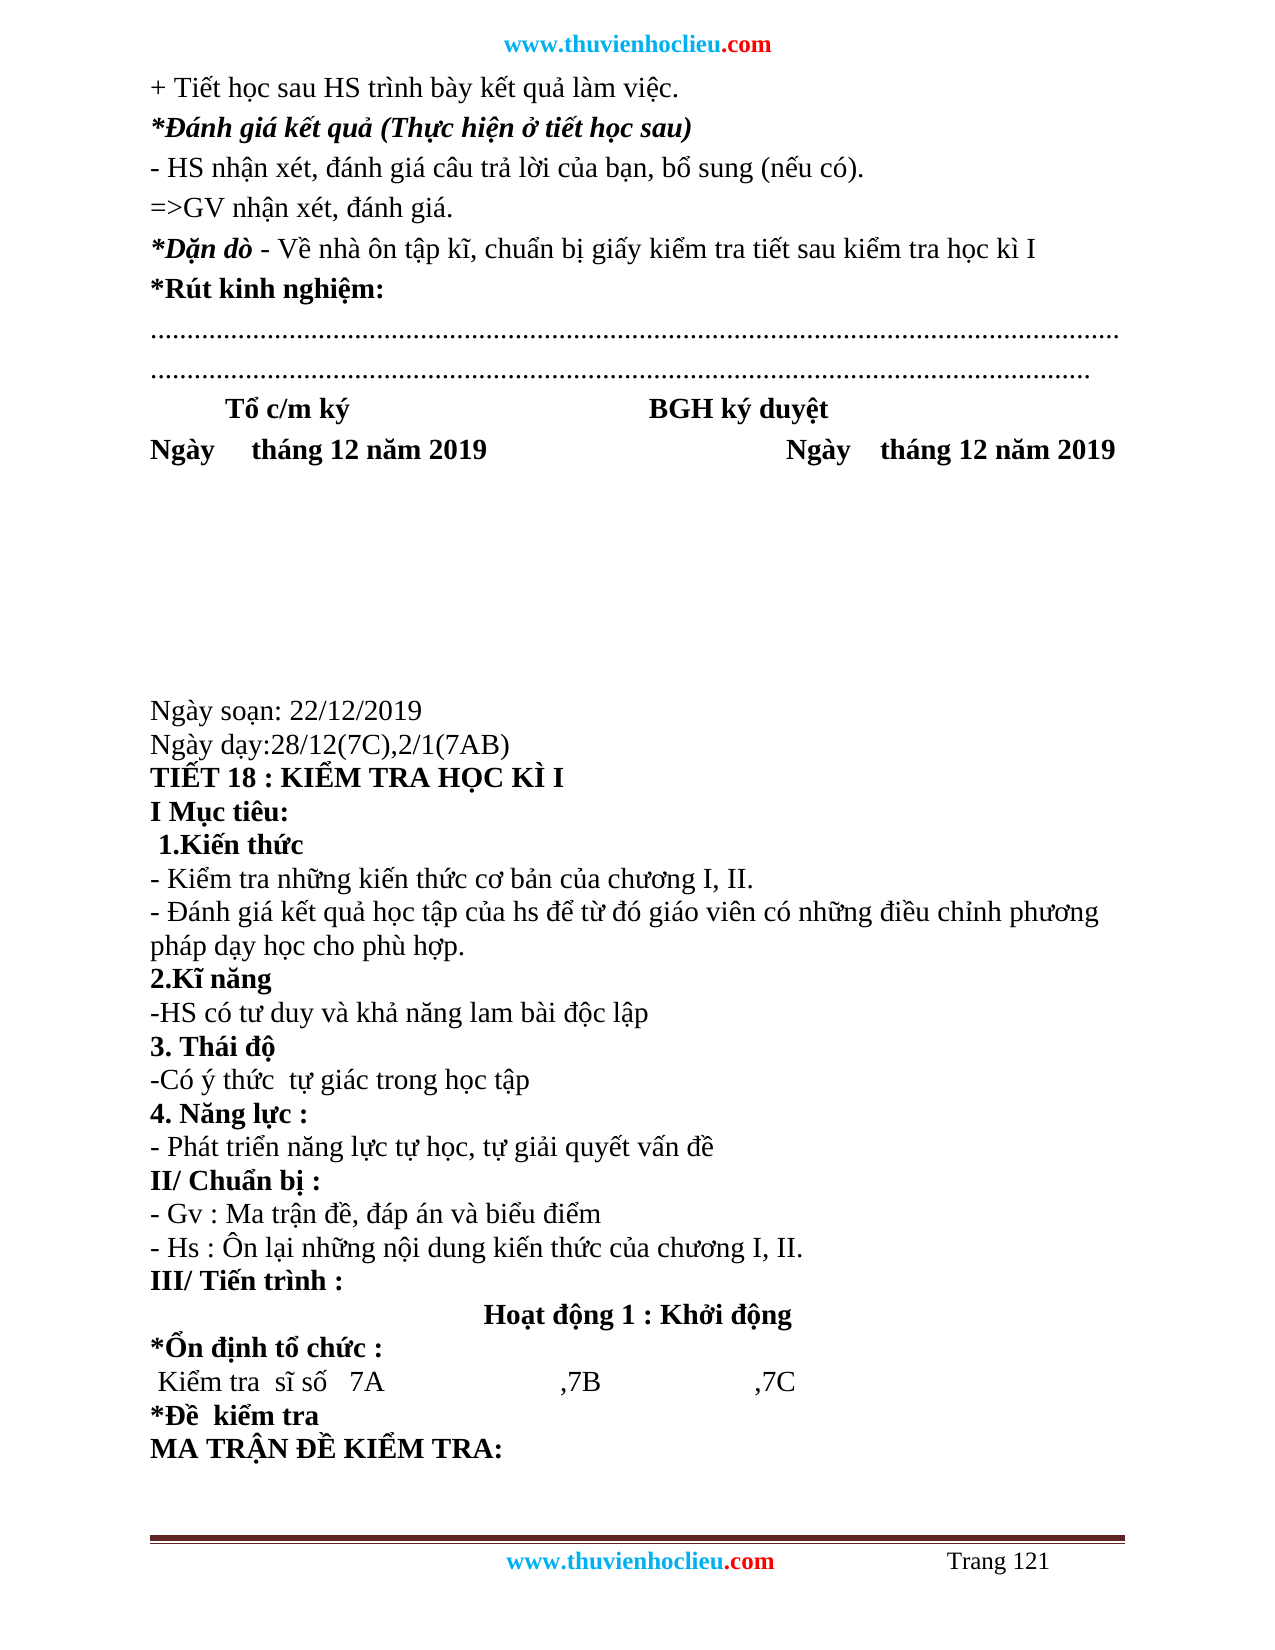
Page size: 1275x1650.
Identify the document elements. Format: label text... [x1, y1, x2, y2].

text *Đánh giá kết quả (Thực hiện ở tiết học sau) [150, 110, 1125, 144]
text I Mục tiêu: [150, 794, 1125, 827]
text =>GV nhận xét, đánh giá. [150, 191, 1125, 224]
text Hoạt động 1 : Khởi động [150, 1297, 1125, 1331]
text - Kiểm tra những kiến thức cơ bản của chương I, II. [150, 861, 1125, 894]
text 3. Thái độ [150, 1029, 1125, 1062]
text *Rút kinh nghiệm: [150, 271, 1125, 304]
text III/ Tiến trình : [150, 1263, 1125, 1297]
text - Hs : Ôn lại những nội dung kiến thức của chương I, II. [150, 1230, 1125, 1263]
text MA TRẬN ĐỀ KIỂM TRA: [150, 1431, 1125, 1465]
text 1.Kiến thức [158, 827, 1125, 861]
text *Dặn dò - Về nhà ôn tập kĩ, chuẩn bị giấy kiểm tra tiết sau kiểm tra học kì I [150, 231, 1125, 264]
text Ngày soạn: 22/12/2019 [150, 693, 1125, 727]
text II/ Chuẩn bị : [150, 1163, 1125, 1196]
text - Đánh giá kết quả học tập của hs để từ đó giáo viên có những điều chỉnh phương pháp dạy học cho phù hợp. [150, 894, 1125, 962]
text *Ổn định tổ chức : [150, 1331, 1125, 1364]
text - Phát triển năng lực tự học, tự giải quyết vấn đề [150, 1129, 1125, 1163]
text Kiểm tra sĩ số 7A ,7B ,7C [150, 1364, 1125, 1398]
text -Có ý thức tự giác trong học tập [150, 1062, 1125, 1096]
text TIẾT 18 : KIỂM TRA HỌC KÌ I [150, 760, 1125, 794]
text Ngày dạy:28/12(7C),2/1(7AB) [150, 727, 1125, 760]
text + Tiết học sau HS trình bày kết quả làm việc. [150, 70, 1125, 103]
text *Đề kiểm tra [150, 1398, 1125, 1431]
text 2.Kĩ năng [150, 962, 1125, 995]
text Ngày tháng 12 năm 2019 Ngày tháng 12 năm 2019 [150, 432, 1125, 465]
text 4. Năng lực : [150, 1096, 1125, 1129]
text - Gv : Ma trận đề, đáp án và biểu điểm [150, 1196, 1125, 1230]
text -HS có tư duy và khả năng lam bài độc lập [150, 995, 1125, 1029]
text - HS nhận xét, đánh giá câu trả lời của bạn, bổ sung (nếu có). [150, 150, 1125, 184]
text ...................................................................................................................................................................................................................................................................... Tổ c/m ký BGH ký duyệt [150, 311, 1125, 425]
